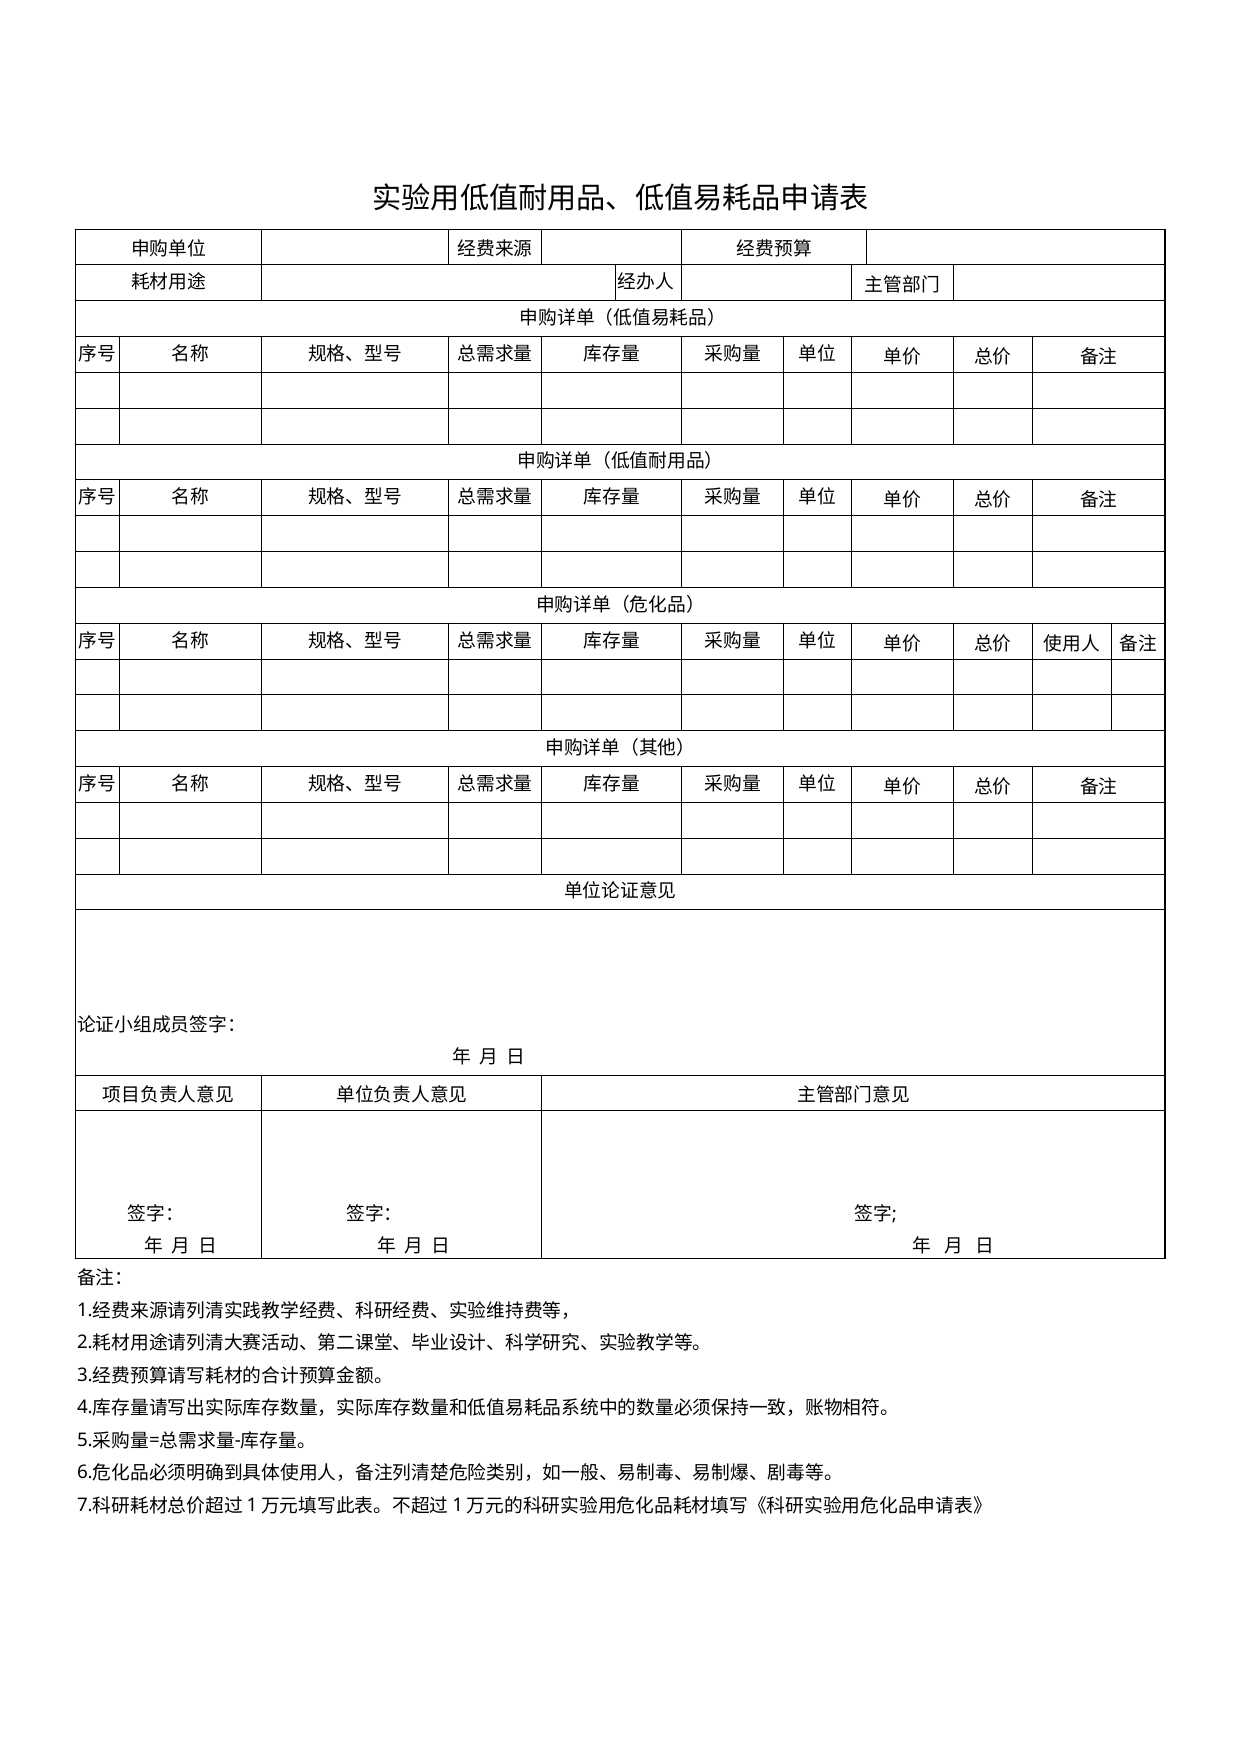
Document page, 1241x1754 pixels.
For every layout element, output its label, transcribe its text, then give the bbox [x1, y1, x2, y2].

table_cell [449, 516, 541, 551]
table_cell [542, 695, 681, 730]
table_cell [954, 695, 1032, 730]
table_cell [852, 373, 953, 408]
table_cell 申购详单（低值易耗品） [76, 301, 1164, 336]
table_cell [784, 803, 851, 838]
table_cell 总需求量 [449, 337, 541, 372]
table_cell [867, 230, 1164, 264]
table_cell [76, 409, 119, 443]
table_cell [120, 803, 261, 838]
table_cell [542, 552, 681, 587]
table_cell 备注 [1033, 767, 1164, 802]
table_cell [120, 516, 261, 551]
table_cell [954, 373, 1032, 408]
table_cell 总价 [954, 767, 1032, 802]
table_cell 单位 [784, 624, 851, 658]
table_cell [784, 373, 851, 408]
table_cell 备注 [1112, 624, 1164, 658]
table_cell 申购单位 [76, 230, 261, 264]
table_cell [954, 409, 1032, 443]
table_cell 名称 [120, 624, 261, 658]
table_cell [682, 265, 851, 300]
table_cell 主管部门意见 [542, 1076, 1164, 1110]
table_cell [682, 660, 783, 694]
table_cell [784, 516, 851, 551]
table_cell [542, 409, 681, 443]
table_cell [784, 552, 851, 587]
table_cell 总价 [954, 337, 1032, 372]
table_cell [852, 409, 953, 443]
table_cell [542, 516, 681, 551]
table_cell 耗材用途 [76, 265, 261, 300]
table_cell [682, 552, 783, 587]
table_cell [784, 695, 851, 730]
table_cell 备注： 1.经费来源请列清实践教学经费、科研经费、实验维持费等， 2.耗材用途请列清大赛活动、第二课堂、毕业设计、科学研究、实验教学等。 3.经费预算请写耗材的合计预算金额。 4.库存量请写出实际库存数量，实际库存数量和低值易耗品系统中的数量必须保持一致，账物相符。 5.采购量=总需求量-库存量。 6.危化品必须明确到具体使用人，备注列清楚危险类别，如一般、易制毒、易制爆、剧毒等。 7.科研耗材总价超过1万元填写此表。不超过1万元的科研实验用危化品耗材填写《科研实验用危化品申请表》 [75, 1259, 1165, 1553]
table_cell 单价 [852, 337, 953, 372]
table_cell 单位 [784, 337, 851, 372]
table_cell 项目负责人意见 [76, 1076, 261, 1110]
table_cell [120, 695, 261, 730]
table_cell [262, 373, 448, 408]
table_cell [954, 516, 1032, 551]
table_cell [262, 839, 448, 873]
table_cell 库存量 [542, 480, 681, 515]
table_cell 库存量 [542, 767, 681, 802]
table_cell [1112, 695, 1164, 730]
table_cell [954, 552, 1032, 587]
table_cell [76, 552, 119, 587]
table_cell [542, 230, 681, 264]
table_cell 序号 [76, 624, 119, 658]
table_cell 采购量 [682, 480, 783, 515]
table_cell 库存量 [542, 337, 681, 372]
table_cell 采购量 [682, 767, 783, 802]
table_cell [852, 839, 953, 873]
table_cell 总需求量 [449, 624, 541, 658]
table_cell 备注 [1033, 337, 1164, 372]
table_cell [852, 516, 953, 551]
table_header 实验用低值耐用品、低值易耗品申请表 [75, 162, 1165, 228]
table_cell [682, 516, 783, 551]
table_cell [954, 803, 1032, 838]
table_cell 主管部门 [852, 265, 953, 300]
table_cell [262, 265, 615, 300]
table_cell [76, 660, 119, 694]
table_cell [542, 839, 681, 873]
table_cell 总需求量 [449, 767, 541, 802]
table_cell [682, 409, 783, 443]
table_cell 单价 [852, 767, 953, 802]
table_cell [120, 839, 261, 873]
table_cell 签字： 年 月 日 [262, 1111, 541, 1258]
table_cell [1033, 660, 1111, 694]
table_cell [852, 552, 953, 587]
table_cell [262, 230, 448, 264]
table_cell [682, 803, 783, 838]
table_cell [262, 803, 448, 838]
table_cell [852, 660, 953, 694]
table_cell [542, 373, 681, 408]
table_cell 签字： 年 月 日 [76, 1111, 261, 1258]
table_cell 规格、型号 [262, 480, 448, 515]
table_cell [76, 373, 119, 408]
table_cell [1112, 660, 1164, 694]
table_cell 序号 [76, 480, 119, 515]
table_cell [682, 373, 783, 408]
table_cell 单位负责人意见 [262, 1076, 541, 1110]
table_cell 库存量 [542, 624, 681, 658]
table_cell 单位 [784, 480, 851, 515]
table_cell 名称 [120, 767, 261, 802]
table_cell 采购量 [682, 337, 783, 372]
table_cell 签字; 年 月 日 [542, 1111, 1164, 1258]
table_cell [449, 695, 541, 730]
table_cell [76, 516, 119, 551]
table_cell [262, 552, 448, 587]
table_cell [449, 803, 541, 838]
table_cell [542, 803, 681, 838]
table_cell 单位 [784, 767, 851, 802]
table_cell [449, 839, 541, 873]
table_cell [852, 695, 953, 730]
table_cell [120, 660, 261, 694]
table_cell 序号 [76, 337, 119, 372]
table_cell 经办人 [616, 265, 681, 300]
table_cell [542, 660, 681, 694]
table_cell 单价 [852, 480, 953, 515]
table_cell [852, 803, 953, 838]
table_cell [784, 409, 851, 443]
table_cell 总需求量 [449, 480, 541, 515]
table_cell [1033, 409, 1164, 443]
table_cell [682, 695, 783, 730]
table_cell [76, 839, 119, 873]
table_cell [954, 660, 1032, 694]
table_cell [1033, 373, 1164, 408]
table_cell [262, 695, 448, 730]
table_cell [120, 409, 261, 443]
table_cell [76, 695, 119, 730]
table_cell 单位论证意见 [76, 875, 1164, 909]
table_cell 总价 [954, 624, 1032, 658]
table_cell [120, 552, 261, 587]
table_cell [262, 516, 448, 551]
table_cell 规格、型号 [262, 767, 448, 802]
table_cell [1033, 516, 1164, 551]
table_cell [1033, 803, 1164, 838]
table_cell [262, 660, 448, 694]
table_cell 总价 [954, 480, 1032, 515]
table_cell 名称 [120, 337, 261, 372]
table_cell [784, 839, 851, 873]
table_cell [1033, 695, 1111, 730]
table_cell [120, 373, 261, 408]
table_cell 经费预算 [682, 230, 866, 264]
table_cell 申购详单（低值耐用品） [76, 445, 1164, 479]
table_cell 备注 [1033, 480, 1164, 515]
table_cell 使用人 [1033, 624, 1111, 658]
table_cell 单价 [852, 624, 953, 658]
table_cell [682, 839, 783, 873]
table_cell [1033, 552, 1164, 587]
table_cell 规格、型号 [262, 337, 448, 372]
table_cell 采购量 [682, 624, 783, 658]
table_cell 规格、型号 [262, 624, 448, 658]
table_cell [954, 265, 1164, 300]
table_cell [1033, 839, 1164, 873]
table_cell [262, 409, 448, 443]
table_cell 序号 [76, 767, 119, 802]
table_cell [76, 803, 119, 838]
table_cell [954, 839, 1032, 873]
table_cell [449, 660, 541, 694]
table_cell 名称 [120, 480, 261, 515]
table_cell 申购详单（其他） [76, 731, 1164, 766]
table_cell 论证小组成员签字： 年 月 日 [76, 910, 1164, 1074]
table_cell [449, 373, 541, 408]
table_cell 申购详单（危化品） [76, 588, 1164, 623]
table_cell [784, 660, 851, 694]
table_cell [449, 409, 541, 443]
table_cell 经费来源 [449, 230, 541, 264]
table_cell [449, 552, 541, 587]
